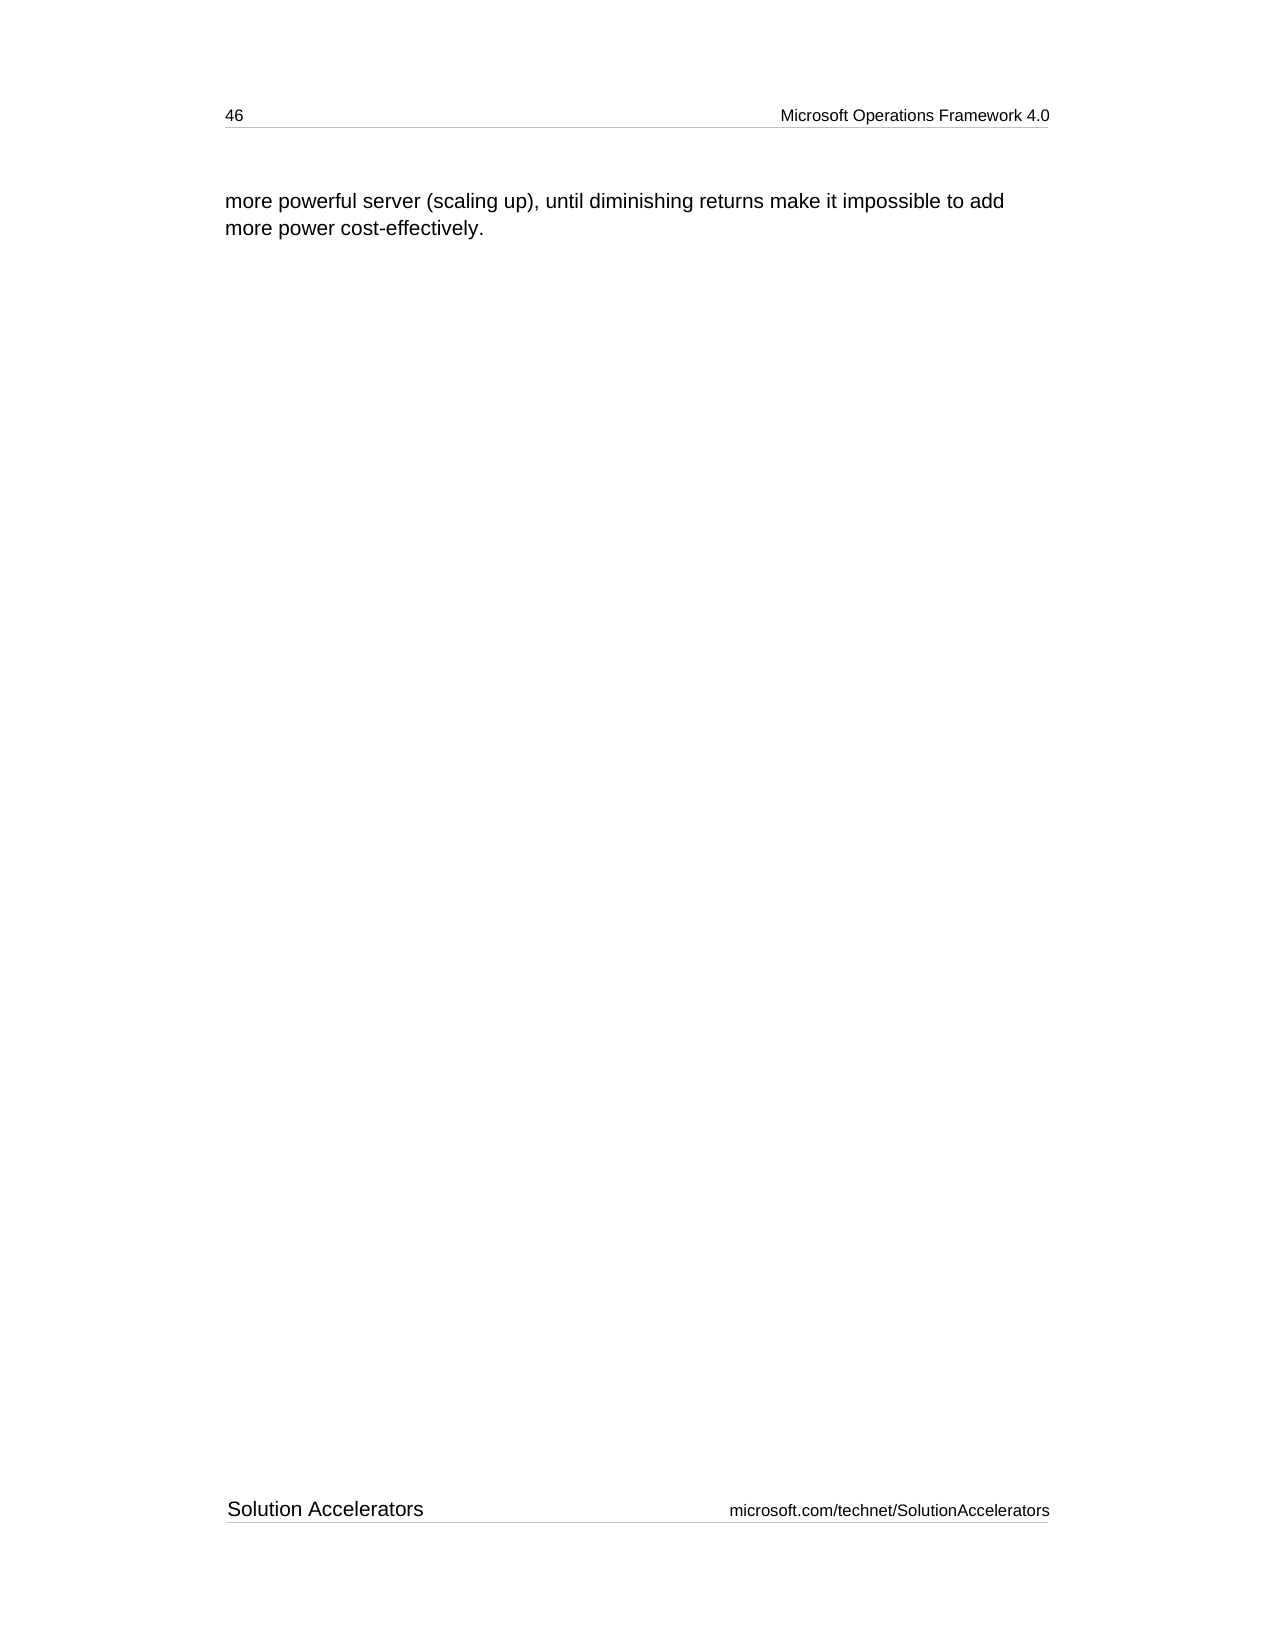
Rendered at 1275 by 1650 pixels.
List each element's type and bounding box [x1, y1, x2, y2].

text [225, 188, 1050, 240]
